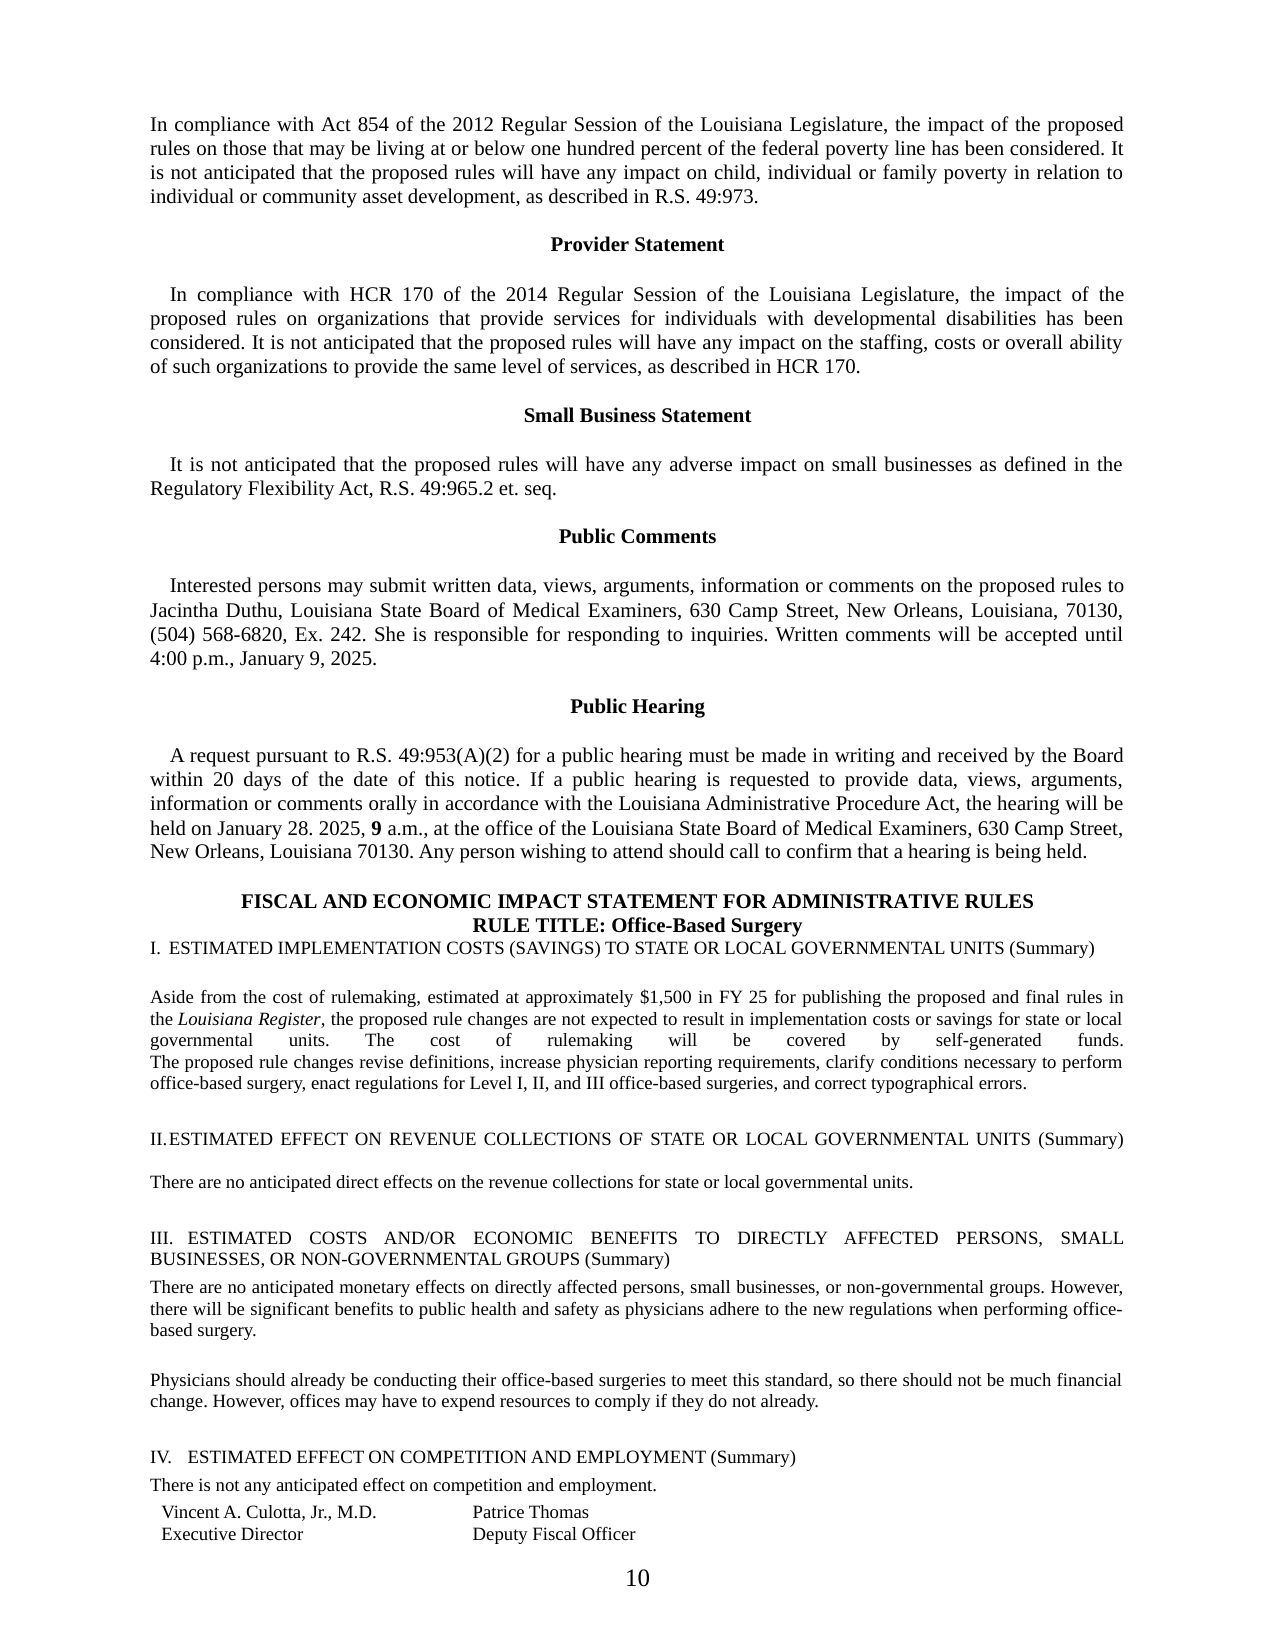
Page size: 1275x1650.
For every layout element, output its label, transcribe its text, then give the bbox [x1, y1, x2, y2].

text Aside from the cost of rulemaking, estimated at approximately $1,500 in FY 25 for publishing the proposed and final rules in the Louisiana Register, the proposed rule changes are not expected to result in implementation costs or savings for state or local governmental units. The cost of rulemaking will be covered by self-generated funds. The proposed rule changes revise definitions, increase physician reporting requirements, clarify conditions necessary to perform office-based surgery, enact regulations for Level I, II, and III office-based surgeries, and correct typographical errors. [150, 964, 1125, 1094]
list ESTIMATED IMPLEMENTATION COSTS (SAVINGS) TO STATE OR LOCAL GOVERNMENTAL UNITS (Summary) [150, 937, 1125, 958]
table_header Vincent A. Culotta, Jr., M.D. [150, 1501, 461, 1523]
text There is not any anticipated effect on competition and employment. [150, 1473, 1125, 1495]
text A request pursuant to R.S. 49:953(A)(2) for a public hearing must be made in writing and received by the Board within 20 days of the date of this notice. If a public hearing is requested to provide data, views, arguments, information or comments orally in accordance with the Louisiana Administrative Procedure Act, the hearing will be held on January 28. 2025, 9 a.m., at the office of the Louisiana State Board of Medical Examiners, 630 Camp Street, New Orleans, Louisiana 70130. Any person wishing to attend should call to confirm that a hearing is being held. [150, 743, 1125, 863]
list ESTIMATED EFFECT ON REVENUE COLLECTIONS OF STATE OR LOCAL GOVERNMENTAL UNITS (Summary) There are no anticipated direct effects on the revenue collections for state or local governmental units. [150, 1128, 1125, 1193]
text Provider Statement [150, 233, 1125, 256]
table_cell Deputy Fiscal Officer [461, 1523, 682, 1544]
text In compliance with Act 854 of the 2012 Regular Session of the Louisiana Legislature, the impact of the proposed rules on those that may be living at or below one hundred percent of the federal poverty line has been considered. It is not anticipated that the proposed rules will have any impact on child, individual or family poverty in relation to individual or community asset development, as described in R.S. 49:973. [150, 112, 1125, 208]
text Small Business Statement [150, 403, 1125, 427]
text RULE TITLE: Office-Based Surgery [150, 913, 1125, 937]
list ESTIMATED COSTS AND/OR ECONOMIC BENEFITS TO DIRECTLY AFFECTED PERSONS, SMALL BUSINESSES, OR NON-GOVERNMENTAL GROUPS (Summary) [150, 1227, 1125, 1270]
list ESTIMATED EFFECT ON COMPETITION AND EMPLOYMENT (Summary) [150, 1446, 1125, 1467]
text Public Comments [150, 525, 1125, 548]
text FISCAL AND ECONOMIC IMPACT STATEMENT FOR ADMINISTRATIVE RULES [150, 888, 1125, 913]
text Physicians should already be conducting their office-based surgeries to meet this standard, so there should not be much financial change. However, offices may have to expend resources to comply if they do not already. [150, 1347, 1125, 1412]
table_cell Executive Director [150, 1523, 461, 1544]
text Public Hearing [150, 695, 1125, 718]
text Interested persons may submit written data, views, arguments, information or comments on the proposed rules to Jacintha Duthu, Louisiana State Board of Medical Examiners, 630 Camp Street, New Orleans, Louisiana, 70130, (504) 568-6820, Ex. 242. She is responsible for responding to inquiries. Written comments will be accepted until 4:00 p.m., January 9, 2025. [150, 573, 1125, 670]
text In compliance with HCR 170 of the 2014 Regular Session of the Louisiana Legislature, the impact of the proposed rules on organizations that provide services for individuals with developmental disabilities has been considered. It is not anticipated that the proposed rules will have any impact on the staffing, costs or overall ability of such organizations to provide the same level of services, as described in HCR 170. [150, 281, 1125, 378]
text There are no anticipated monetary effects on directly affected persons, small businesses, or non-governmental groups. However, there will be significant benefits to public health and safety as physicians adhere to the new regulations when performing office-based surgery. [150, 1276, 1125, 1341]
table_header Patrice Thomas [461, 1501, 682, 1523]
text It is not anticipated that the proposed rules will have any adverse impact on small businesses as defined in the Regulatory Flexibility Act, R.S. 49:965.2 et. seq. [150, 452, 1125, 500]
